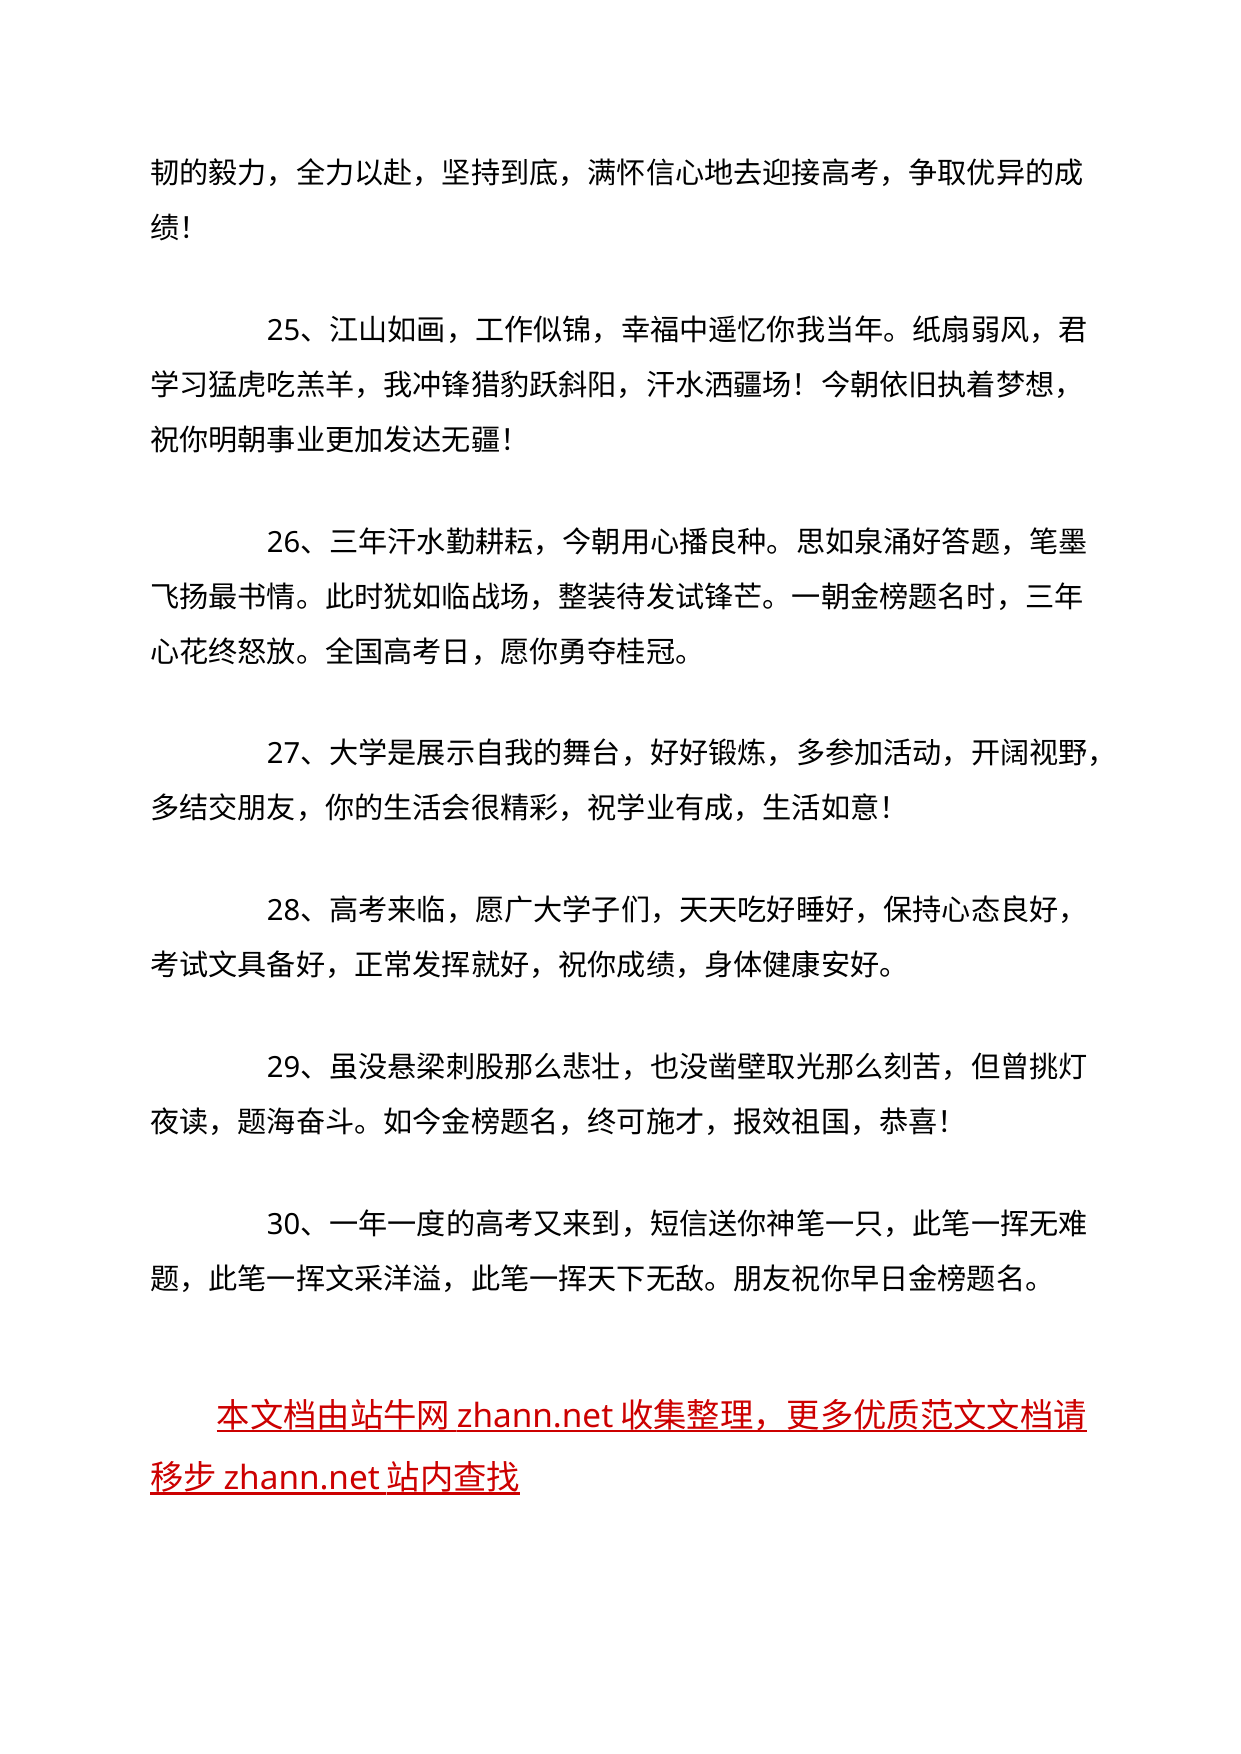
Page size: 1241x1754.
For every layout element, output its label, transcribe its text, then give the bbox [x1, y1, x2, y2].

text 29、虽没悬梁刺股那么悲壮，也没凿壁取光那么刻苦，但曾挑灯夜读，题海奋斗。如今金榜题名，终可施才，报效祖国，恭喜！ [150, 1043, 1090, 1141]
text 28、高考来临，愿广大学子们，天天吃好睡好，保持心态良好，考试文具备好，正常发挥就好，祝你成绩，身体健康安好。 [150, 887, 1090, 984]
text 25、江山如画，工作似锦，幸福中遥忆你我当年。纸扇弱风，君学习猛虎吃羔羊，我冲锋猎豹跃斜阳，汗水洒疆场！今朝依旧执着梦想，祝你明朝事业更加发达无疆！ [150, 307, 1090, 459]
text 本文档由站牛网zhann.net收集整理，更多优质范文文档请移步zhann.net站内查找 [150, 1388, 1090, 1499]
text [150, 150, 1090, 247]
text 27、大学是展示自我的舞台，好好锻炼，多参加活动，开阔视野，多结交朋友，你的生活会很精彩，祝学业有成，生活如意！ [150, 730, 1090, 827]
text 30、一年一度的高考又来到，短信送你神笔一只，此笔一挥无难题，此笔一挥文采洋溢，此笔一挥天下无敌。朋友祝你早日金榜题名。 [150, 1200, 1090, 1298]
text 26、三年汗水勤耕耘，今朝用心播良种。思如泉涌好答题，笔墨飞扬最书情。此时犹如临战场，整装待发试锋芒。一朝金榜题名时，三年心花终怒放。全国高考日，愿你勇夺桂冠。 [150, 518, 1090, 671]
